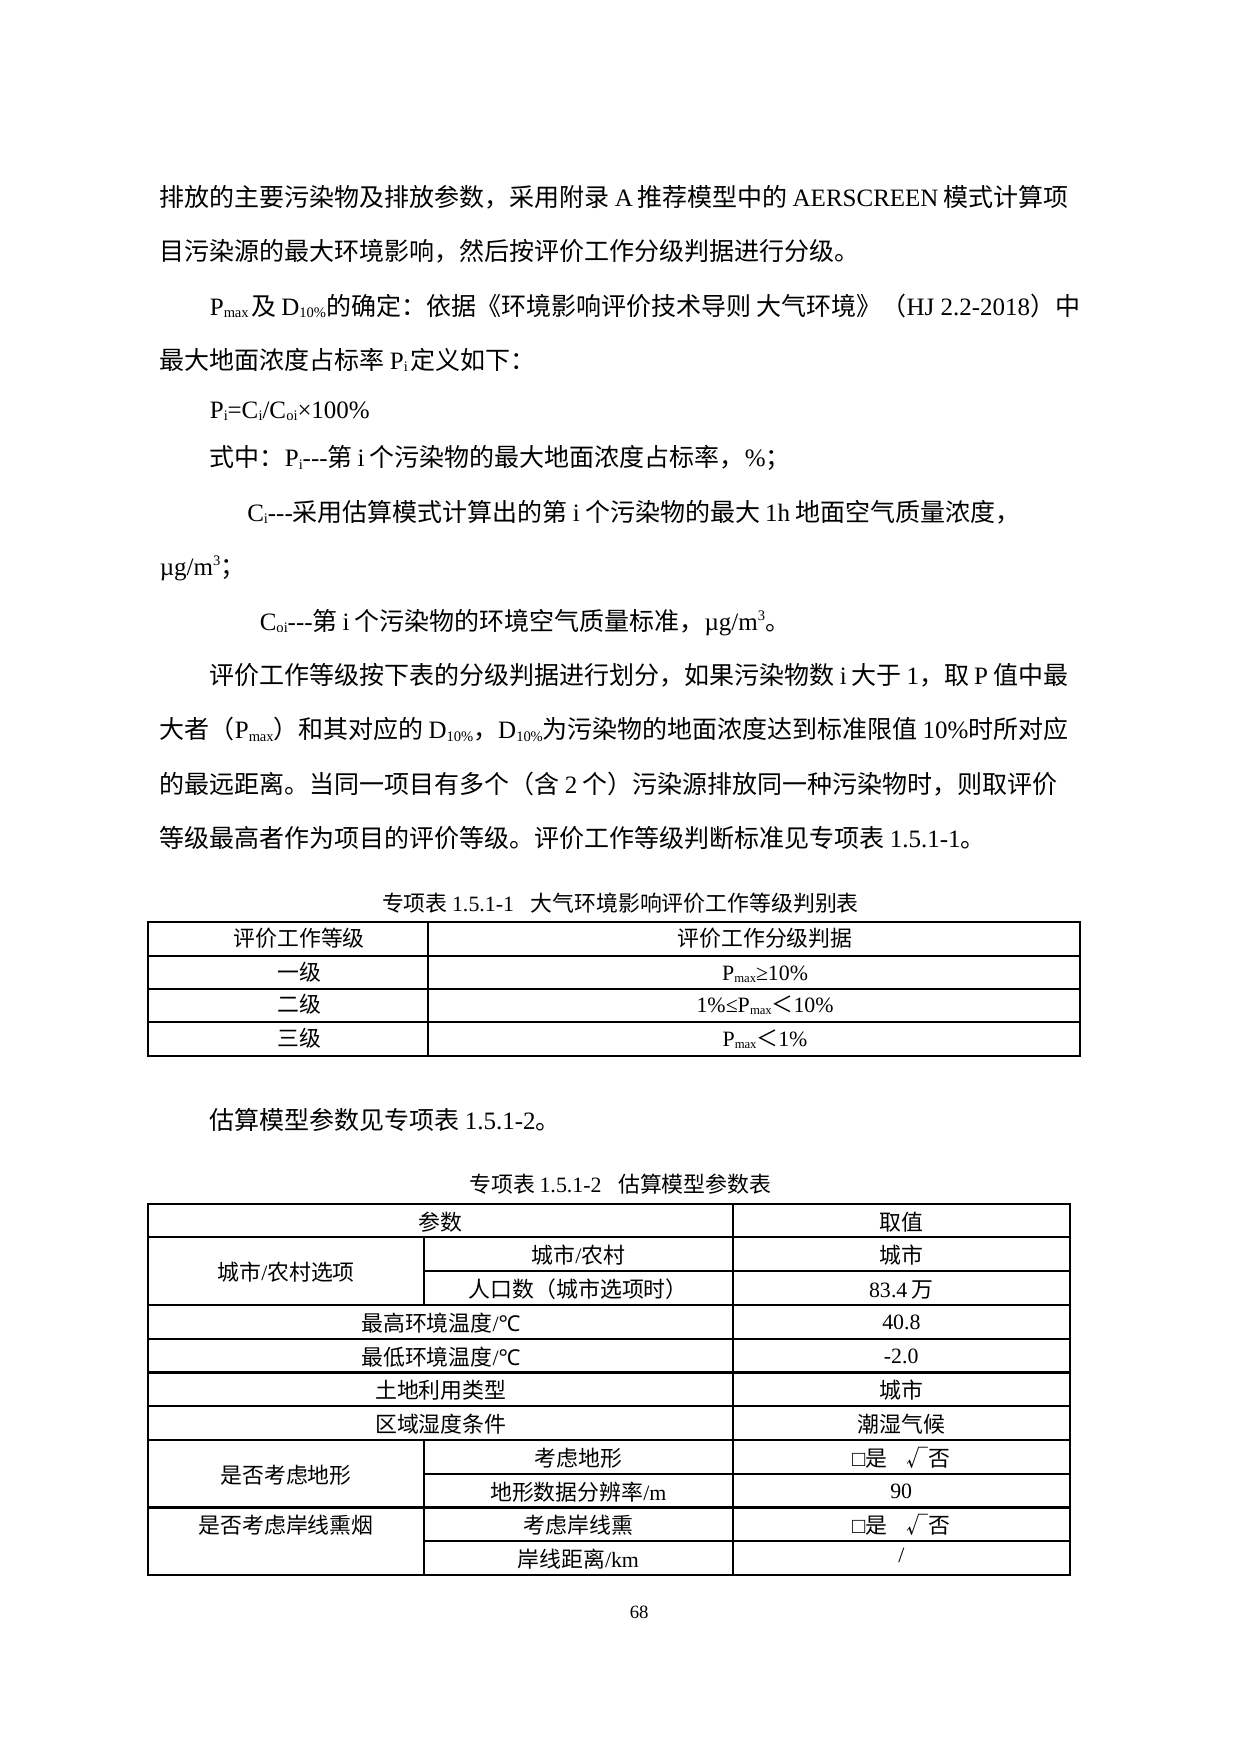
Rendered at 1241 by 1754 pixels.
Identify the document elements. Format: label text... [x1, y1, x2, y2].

table_cell □是 √否 [734, 1509, 1069, 1540]
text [159, 177, 1081, 268]
table_cell 区域湿度条件 [149, 1407, 732, 1439]
table_header 评价工作分级判据 [429, 923, 1079, 955]
table_cell 1%≤Pmax＜10% [429, 990, 1079, 1021]
table_header 评价工作等级 [149, 923, 427, 955]
table_cell 90 [734, 1475, 1069, 1506]
table_cell 最低环境温度/℃ [149, 1340, 732, 1371]
table_cell -2.0 [734, 1340, 1069, 1371]
table_cell Pmax≥10% [429, 957, 1079, 988]
table_cell 40.8 [734, 1306, 1069, 1337]
text Pmax及D10%的确定：依据《环境影响评价技术导则 大气环境》（HJ 2.2-2018）中最大地面浓度占标率Pi定义如下： [159, 286, 1081, 377]
table_cell 城市/农村 [425, 1238, 732, 1270]
table_cell 城市 [734, 1374, 1069, 1405]
table_cell 83.4万 [734, 1272, 1069, 1304]
text Ci---采用估算模式计算出的第i个污染物的最大1h地面空气质量浓度，µg/m3； [159, 492, 1081, 583]
text 估算模型参数见专项表1.5.1-2。 [159, 1100, 1081, 1136]
table_cell 三级 [149, 1023, 427, 1055]
table_cell 人口数（城市选项时） [425, 1272, 732, 1304]
table_cell / [734, 1542, 1069, 1574]
table_cell 岸线距离/km [425, 1542, 732, 1574]
table_cell 考虑岸线熏 [425, 1509, 732, 1540]
text Pi=Ci/Coi×100% [159, 395, 1081, 423]
text 专项表1.5.1-2 估算模型参数表 [159, 1154, 1081, 1202]
table_cell 地形数据分辨率/m [425, 1475, 732, 1506]
text Coi---第i个污染物的环境空气质量标准，µg/m3。 [159, 601, 1081, 637]
table_cell 城市/农村选项 [149, 1238, 423, 1304]
table_cell □是 √否 [734, 1441, 1069, 1473]
table_cell 土地利用类型 [149, 1374, 732, 1405]
table_header 取值 [734, 1205, 1069, 1236]
table_cell 是否考虑地形 [149, 1441, 423, 1506]
table_cell 是否考虑岸线熏烟 [149, 1509, 423, 1574]
table_cell 考虑地形 [425, 1441, 732, 1473]
table_cell 最高环境温度/℃ [149, 1306, 732, 1337]
text 专项表1.5.1-1 大气环境影响评价工作等级判别表 [159, 873, 1081, 921]
table_cell 潮湿气候 [734, 1407, 1069, 1439]
text 式中：Pi---第i个污染物的最大地面浓度占标率，%； [159, 438, 1081, 474]
table_cell 城市 [734, 1238, 1069, 1270]
table_cell 二级 [149, 990, 427, 1021]
table_cell Pmax＜1% [429, 1023, 1079, 1055]
table_cell 一级 [149, 957, 427, 988]
table_header 参数 [149, 1205, 732, 1236]
text 评价工作等级按下表的分级判据进行划分，如果污染物数i大于1，取P值中最大者（Pmax）和其对应的D10%，D10%为污染物的地面浓度达到标准限值10%时所对应的最远距离。当同一项目有多个（含2个）污染源排放同一种污染物时，则取评价等级最高者作为项目的评价等级。评价工作等级判断标准见专项表1.5.1-1。 [159, 655, 1081, 855]
